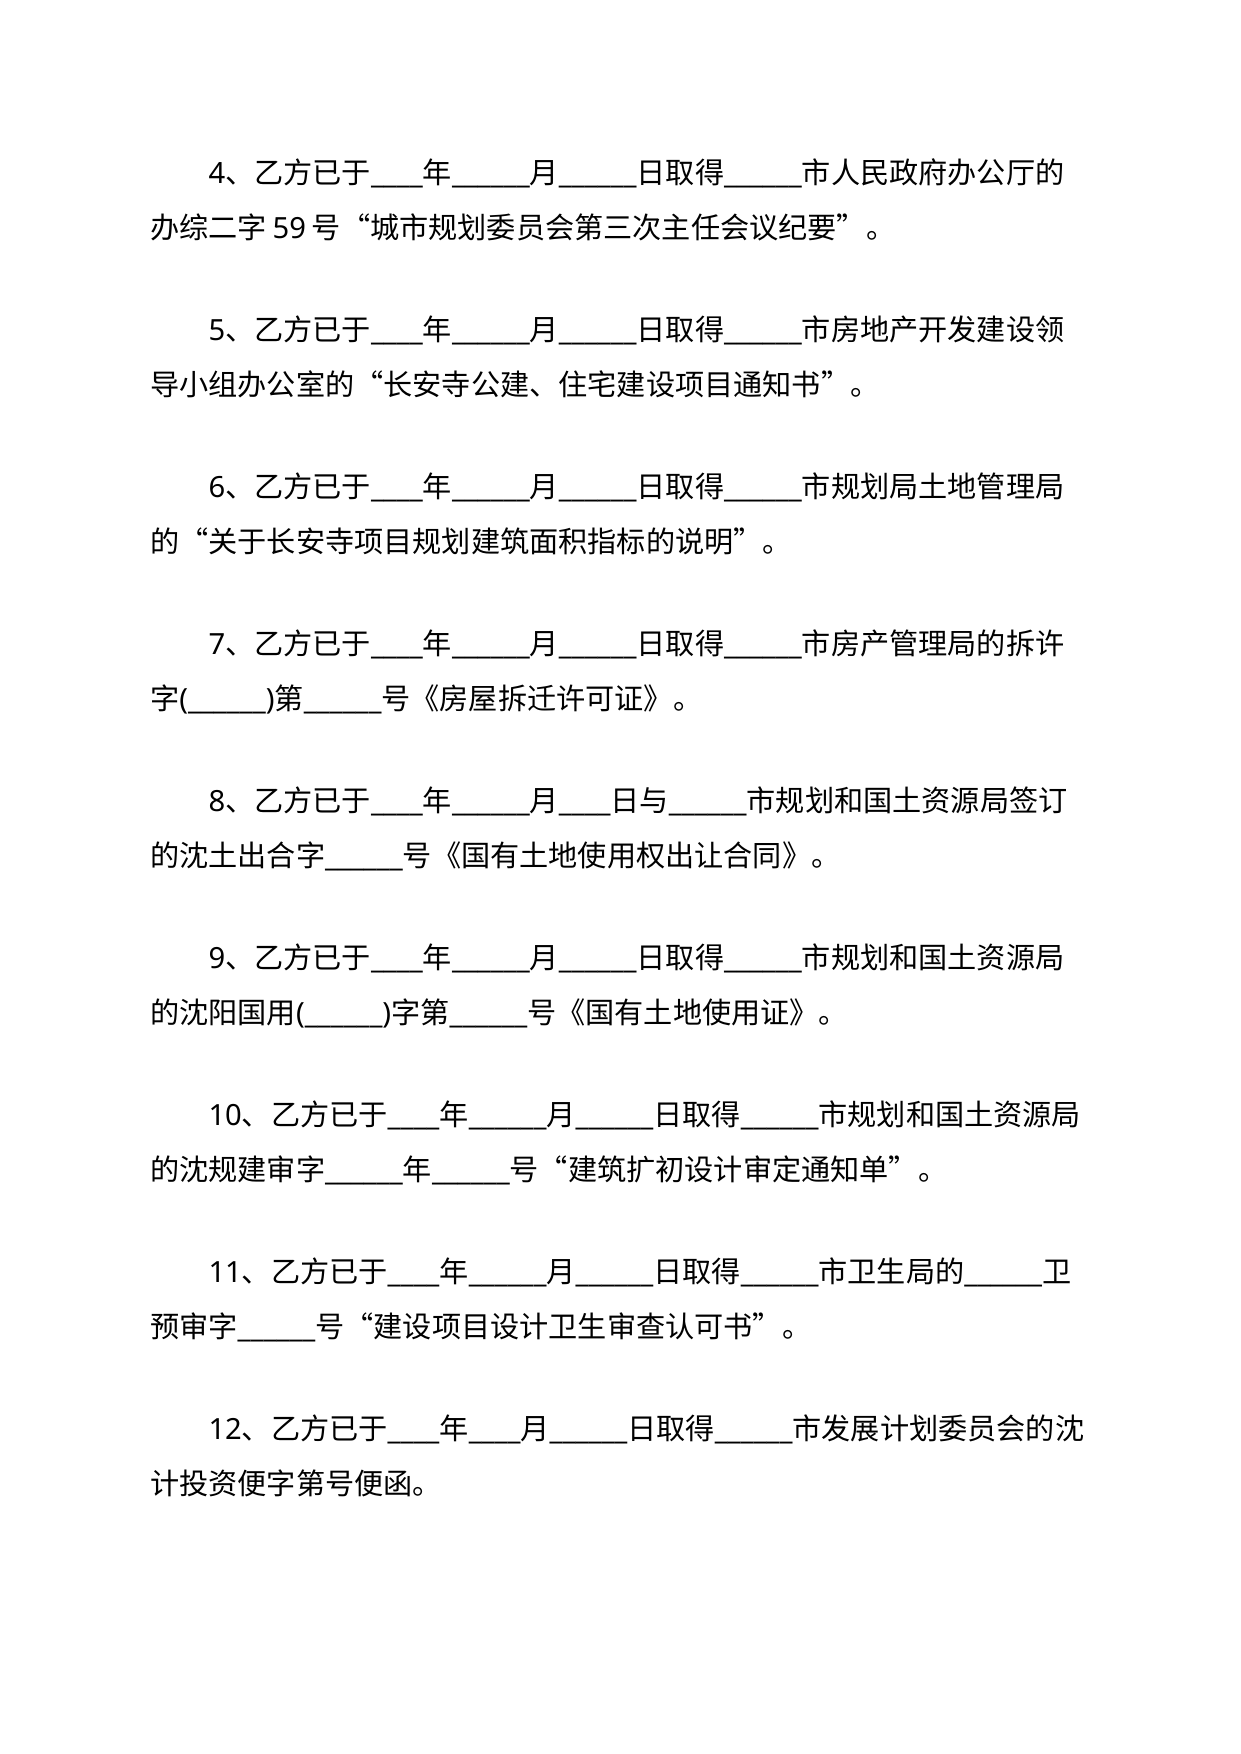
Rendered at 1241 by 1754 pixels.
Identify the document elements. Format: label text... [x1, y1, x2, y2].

text 7、乙方已于____年______月______日取得______市房产管理局的拆许字(______)第______号《房屋拆迁许可证》。 [150, 621, 1090, 718]
text 5、乙方已于____年______月______日取得______市房地产开发建设领导小组办公室的“长安寺公建、住宅建设项目通知书”。 [150, 307, 1090, 404]
text 10、乙方已于____年______月______日取得______市规划和国土资源局的沈规建审字______年______号“建筑扩初设计审定通知单”。 [150, 1091, 1090, 1189]
text 9、乙方已于____年______月______日取得______市规划和国土资源局的沈阳国用(______)字第______号《国有土地使用证》。 [150, 934, 1090, 1032]
text 12、乙方已于____年____月______日取得______市发展计划委员会的沈计投资便字第号便函。 [150, 1405, 1090, 1503]
text 8、乙方已于____年______月____日与______市规划和国土资源局签订的沈土出合字______号《国有土地使用权出让合同》。 [150, 777, 1090, 875]
text 4、乙方已于____年______月______日取得______市人民政府办公厅的办综二字59号“城市规划委员会第三次主任会议纪要”。 [150, 150, 1090, 247]
text 11、乙方已于____年______月______日取得______市卫生局的______卫预审字______号“建设项目设计卫生审查认可书”。 [150, 1248, 1090, 1346]
text 6、乙方已于____年______月______日取得______市规划局土地管理局的“关于长安寺项目规划建筑面积指标的说明”。 [150, 464, 1090, 561]
